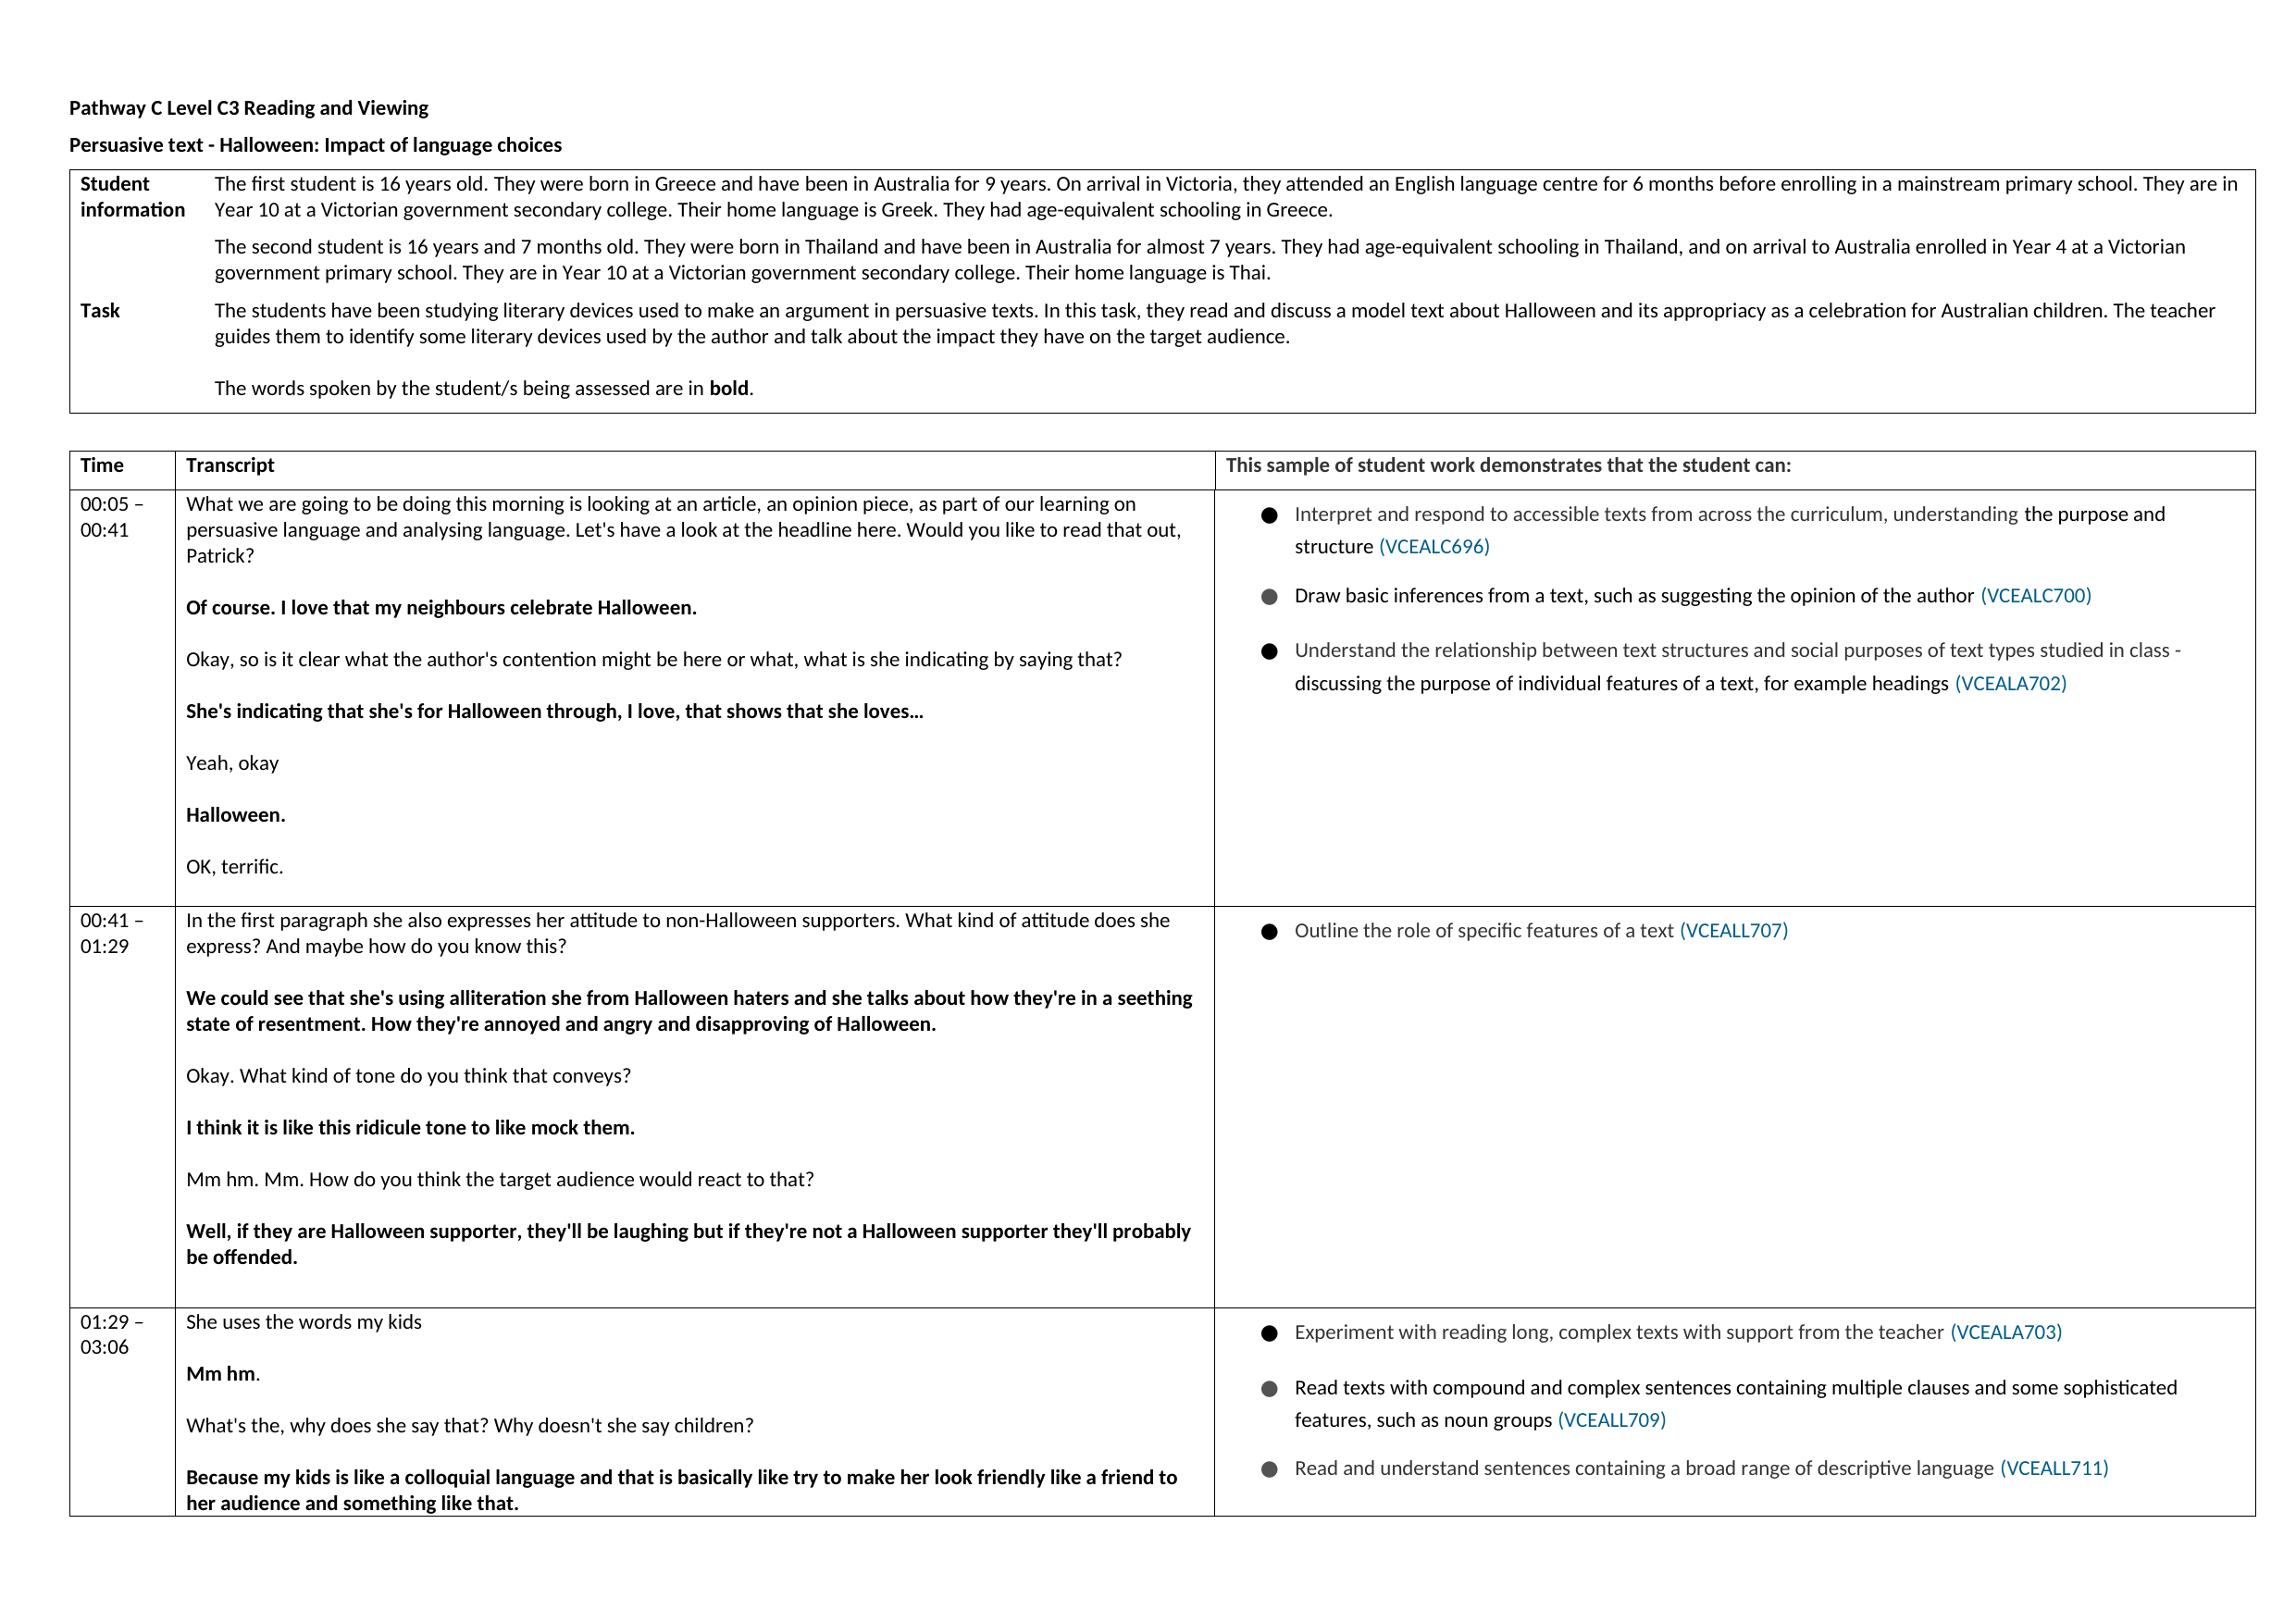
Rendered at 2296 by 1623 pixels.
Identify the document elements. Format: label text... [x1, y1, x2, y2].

table_cell In the first paragraph she also expresses her attitude to non-Halloween supporters. What kind of attitude does she express? And maybe how do you know this? We could see that she's using alliteration she from Halloween haters and she talks about how they're in a seething state of resentment. How they're annoyed and angry and disapproving of Halloween. Okay. What kind of tone do you think that conveys? I think it is like this ridicule tone to like mock them. Mm hm. Mm. How do you think the target audience would react to that? Well, if they are Halloween supporter, they'll be laughing but if they're not a Halloween supporter they'll probably be offended. [176, 907, 1214, 1307]
table_header Time [70, 452, 175, 489]
table_cell Interpret and respond to accessible texts from across the curriculum, understanding the purpose and structure (VCEALC696) Draw basic inferences from a text, such as suggesting the opinion of the author (VCEALC700) Understand the relationship between text structures and social purposes of text types studied in class - discussing the purpose of individual features of a text, for example headings (VCEALA702) [1215, 490, 2255, 906]
table_cell 01:29 – 03:06 [70, 1308, 175, 1516]
table_cell What we are going to be doing this morning is looking at an article, an opinion piece, as part of our learning on persuasive language and analysing language. Let's have a look at the headline here. Would you like to read that out, Patrick? Of course. I love that my neighbours celebrate Halloween. Okay, so is it clear what the author's contention might be here or what, what is she indicating by saying that? She's indicating that she's for Halloween through, I love, that shows that she loves… Yeah, okay Halloween. OK, terrific. [176, 490, 1214, 906]
table_cell Task [70, 297, 205, 413]
table_header Student information [70, 170, 205, 297]
table_header Transcript [176, 452, 1215, 489]
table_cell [1215, 1308, 2255, 1516]
table_header This sample of student work demonstrates that the student can: [1216, 452, 2255, 489]
text Pathway C Level C3 Reading and Viewing [69, 94, 2226, 120]
table_cell Outline the role of specific features of a text (VCEALL707) [1215, 907, 2255, 1307]
table_cell 00:05 – 00:41 [70, 490, 175, 906]
text Persuasive text - Halloween: Impact of language choices [69, 131, 2226, 157]
table_cell The students have been studying literary devices used to make an argument in persuasive texts. In this task, they read and discuss a model text about Halloween and its appropriacy as a celebration for Australian children. The teacher guides them to identify some literary devices used by the author and talk about the impact they have on the target audience. The words spoken by the student/s being assessed are in bold. [205, 297, 2255, 413]
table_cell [176, 1308, 1214, 1516]
table_cell 00:41 – 01:29 [70, 907, 175, 1307]
table_header The first student is 16 years old. They were born in Greece and have been in Australia for 9 years. On arrival in Victoria, they attended an English language centre for 6 months before enrolling in a mainstream primary school. They are in Year 10 at a Victorian government secondary college. Their home language is Greek. They had age-equivalent schooling in Greece. The second student is 16 years and 7 months old. They were born in Thailand and have been in Australia for almost 7 years. They had age-equivalent schooling in Thailand, and on arrival to Australia enrolled in Year 4 at a Victorian government primary school. They are in Year 10 at a Victorian government secondary college. Their home language is Thai. [205, 170, 2255, 297]
